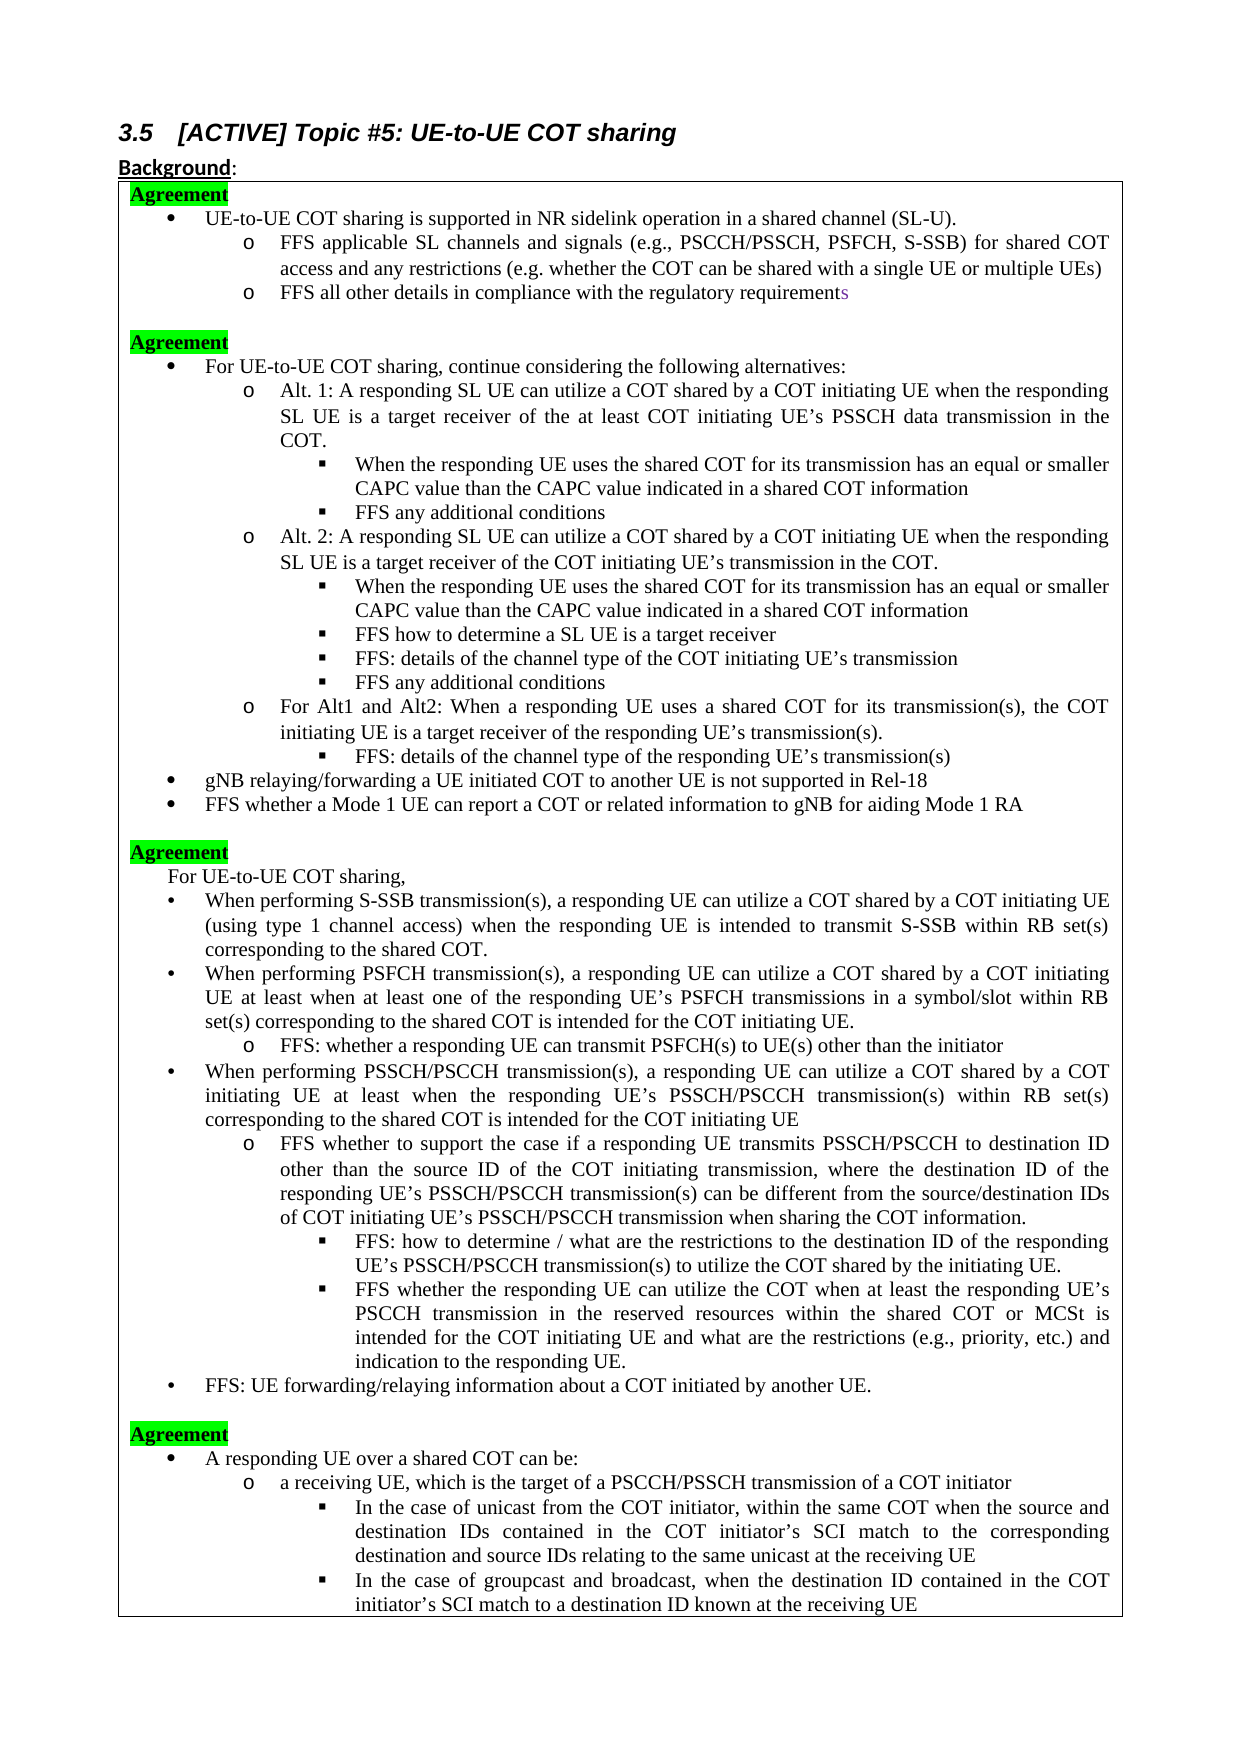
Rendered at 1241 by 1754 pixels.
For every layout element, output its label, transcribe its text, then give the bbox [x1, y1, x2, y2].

text Background: [118, 153, 1122, 181]
subtitle [ACTIVE] Topic #5: UE-to-UE COT sharing [118, 118, 1122, 147]
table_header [119, 182, 1122, 1616]
